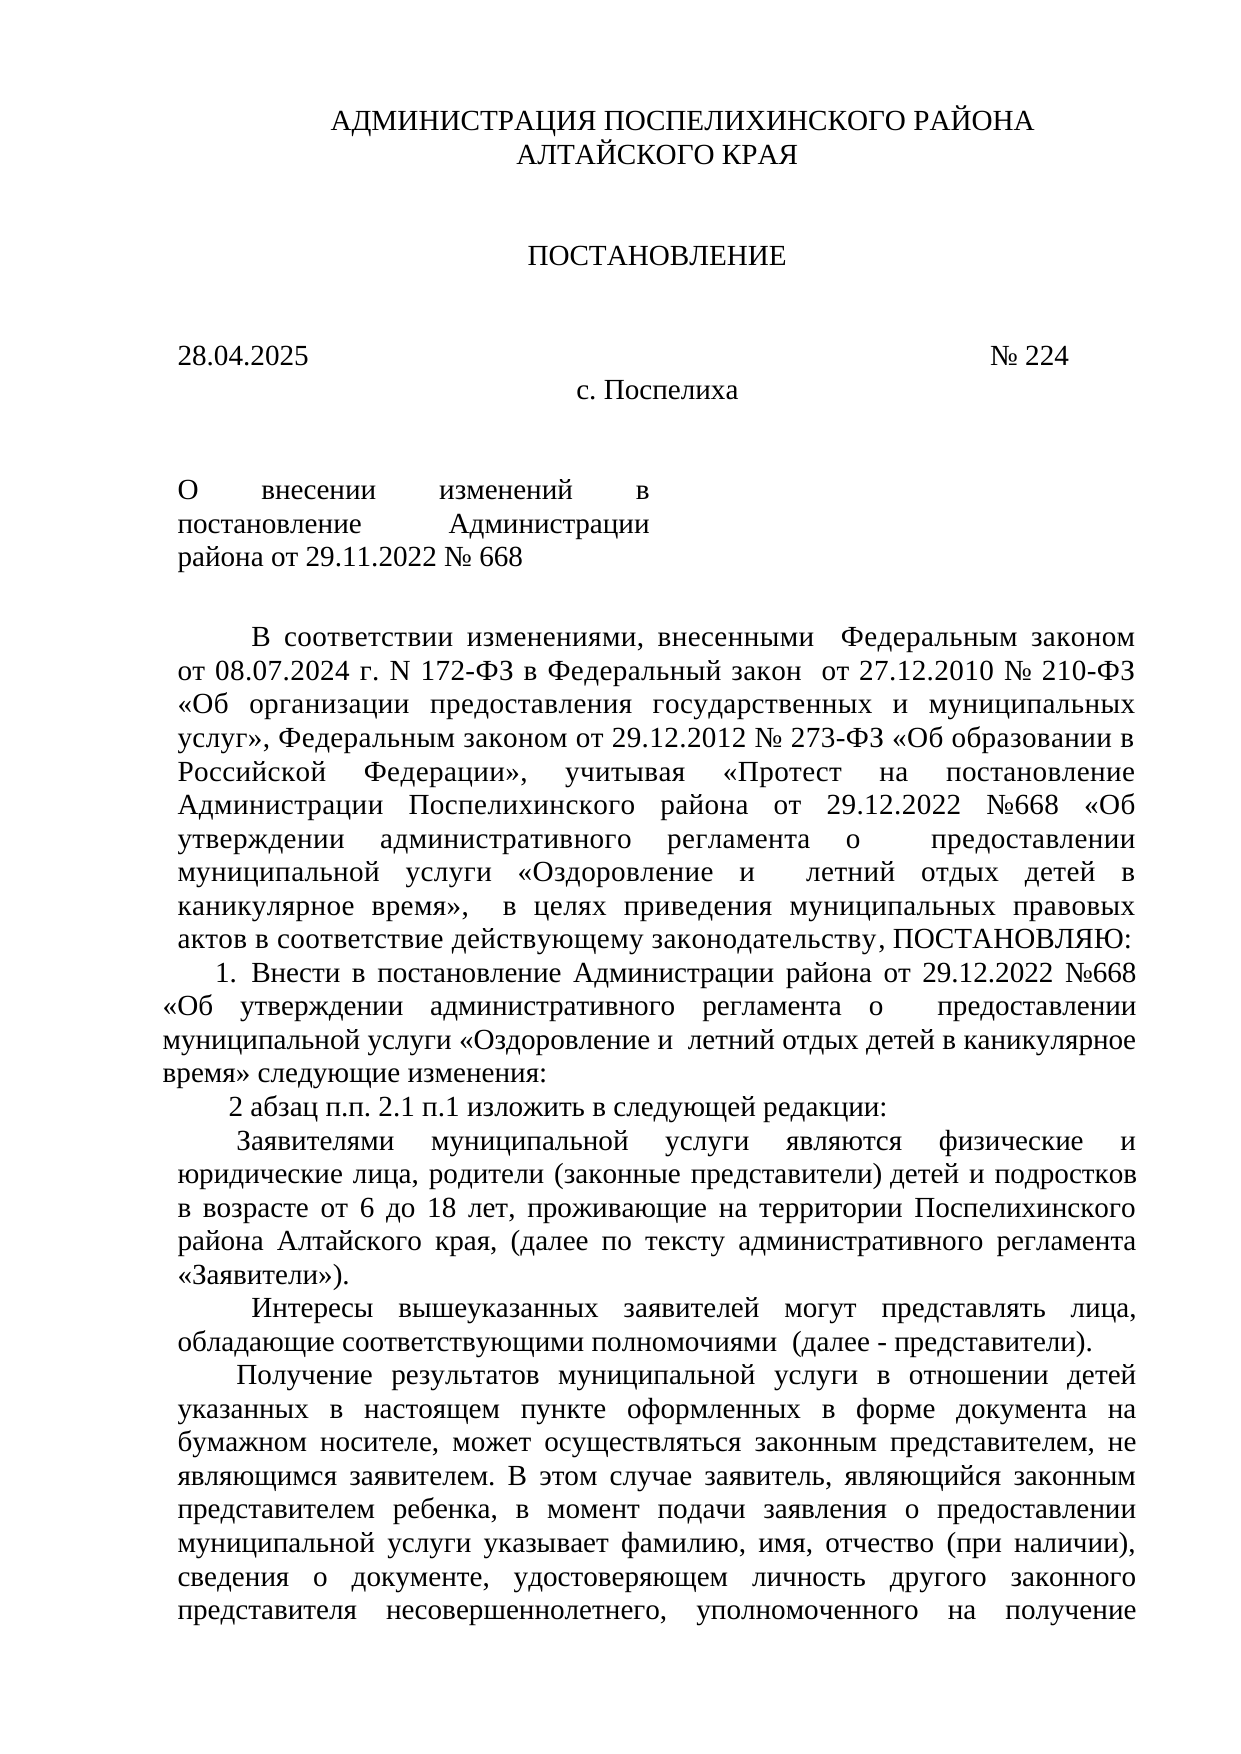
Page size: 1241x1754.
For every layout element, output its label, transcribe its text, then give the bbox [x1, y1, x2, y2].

text АДМИНИСТРАЦИЯ ПОСПЕЛИХИНСКОГО РАЙОНА [177, 103, 1137, 137]
text 28.04.2025 № 224 [177, 338, 1137, 372]
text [177, 1357, 1137, 1626]
text 2 абзац п.п. 2.1 п.1 изложить в следующей редакции: [177, 1089, 1137, 1123]
text АЛТАЙСКОГО КРАЯ [177, 137, 1137, 171]
text с. Поспелиха [177, 372, 1137, 405]
text Заявителями муниципальной услуги являются физические и юридические лица, родители (законные представители) детей и подростков в возрасте от 6 до 18 лет, проживающие на территории Поспелихинского района Алтайского края, (далее по тексту административного регламента «Заявители»). [177, 1123, 1137, 1290]
text В соответствии изменениями, внесенными Федеральным законом от 08.07.2024 г. N 172-ФЗ в Федеральный закон от 27.12.2010 № 210-ФЗ «Об организации предоставления государственных и муниципальных услуг», Федеральным законом от 29.12.2012 № 273-ФЗ «Об образовании в Российской Федерации», учитывая «Протест на постановление Администрации Поспелихинского района от 29.12.2022 №668 «Об утверждении административного регламента о предоставлении муниципальной услуги «Оздоровление и летний отдых детей в каникулярное время», в целях приведения муниципальных правовых актов в соответствие действующему законодательству, ПОСТАНОВЛЯЮ: [177, 619, 1137, 955]
text Интересы вышеуказанных заявителей могут представлять лица, обладающие соответствующими полномочиями (далее - представители). [177, 1290, 1137, 1357]
text ПОСТАНОВЛЕНИЕ [177, 238, 1137, 271]
list Внести в постановление Администрации района от 29.12.2022 №668 «Об утверждении административного регламента о предоставлении муниципальной услуги «Оздоровление и летний отдых детей в каникулярное время» следующие изменения: [162, 955, 1137, 1089]
table_header О внесении изменений в постановление Администрации района от 29.11.2022 № 668 [166, 473, 709, 586]
